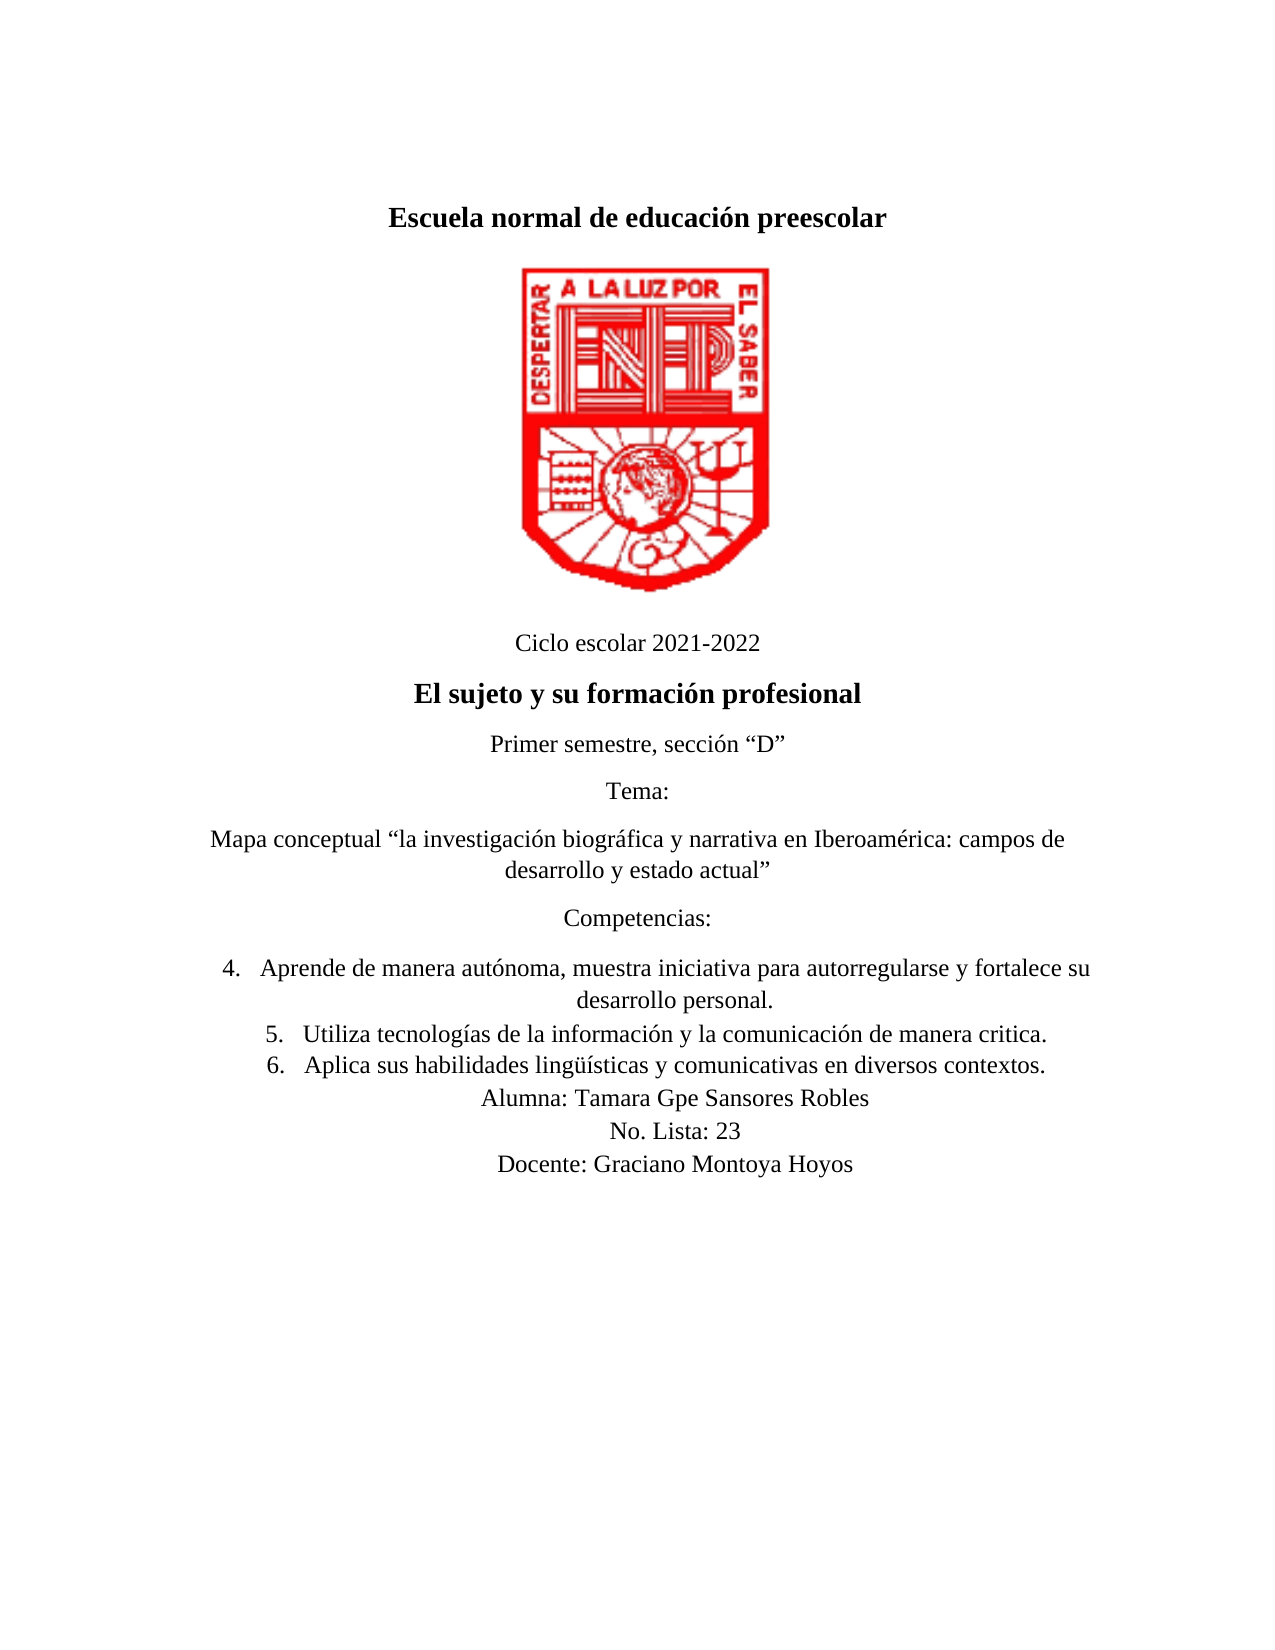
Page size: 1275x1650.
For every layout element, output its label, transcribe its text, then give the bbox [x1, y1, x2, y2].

text Competencias: [177, 903, 1098, 932]
text Escuela normal de educación preescolar [177, 200, 1098, 234]
text Mapa conceptual “la investigación biográfica y narrativa en Iberoamérica: campos de desarrollo y estado actual” [177, 824, 1098, 884]
list Alumna: Tamara Gpe Sansores Robles [252, 1083, 1098, 1111]
list Aprende de manera autónoma, muestra iniciativa para autorregularse y fortalece su desarrollo personal. [215, 953, 1098, 1014]
list No. Lista: 23 [252, 1116, 1098, 1144]
text Tema: [177, 776, 1098, 805]
picture [412, 263, 862, 597]
list Utiliza tecnologías de la información y la comunicación de manera critica. [215, 1019, 1098, 1047]
list Docente: Graciano Montoya Hoyos [252, 1149, 1098, 1177]
text Ciclo escolar 2021-2022 [177, 628, 1098, 657]
text El sujeto y su formación profesional [177, 676, 1098, 709]
text Primer semestre, sección “D” [177, 729, 1098, 757]
list Aplica sus habilidades lingüísticas y comunicativas en diversos contextos. [215, 1050, 1098, 1078]
